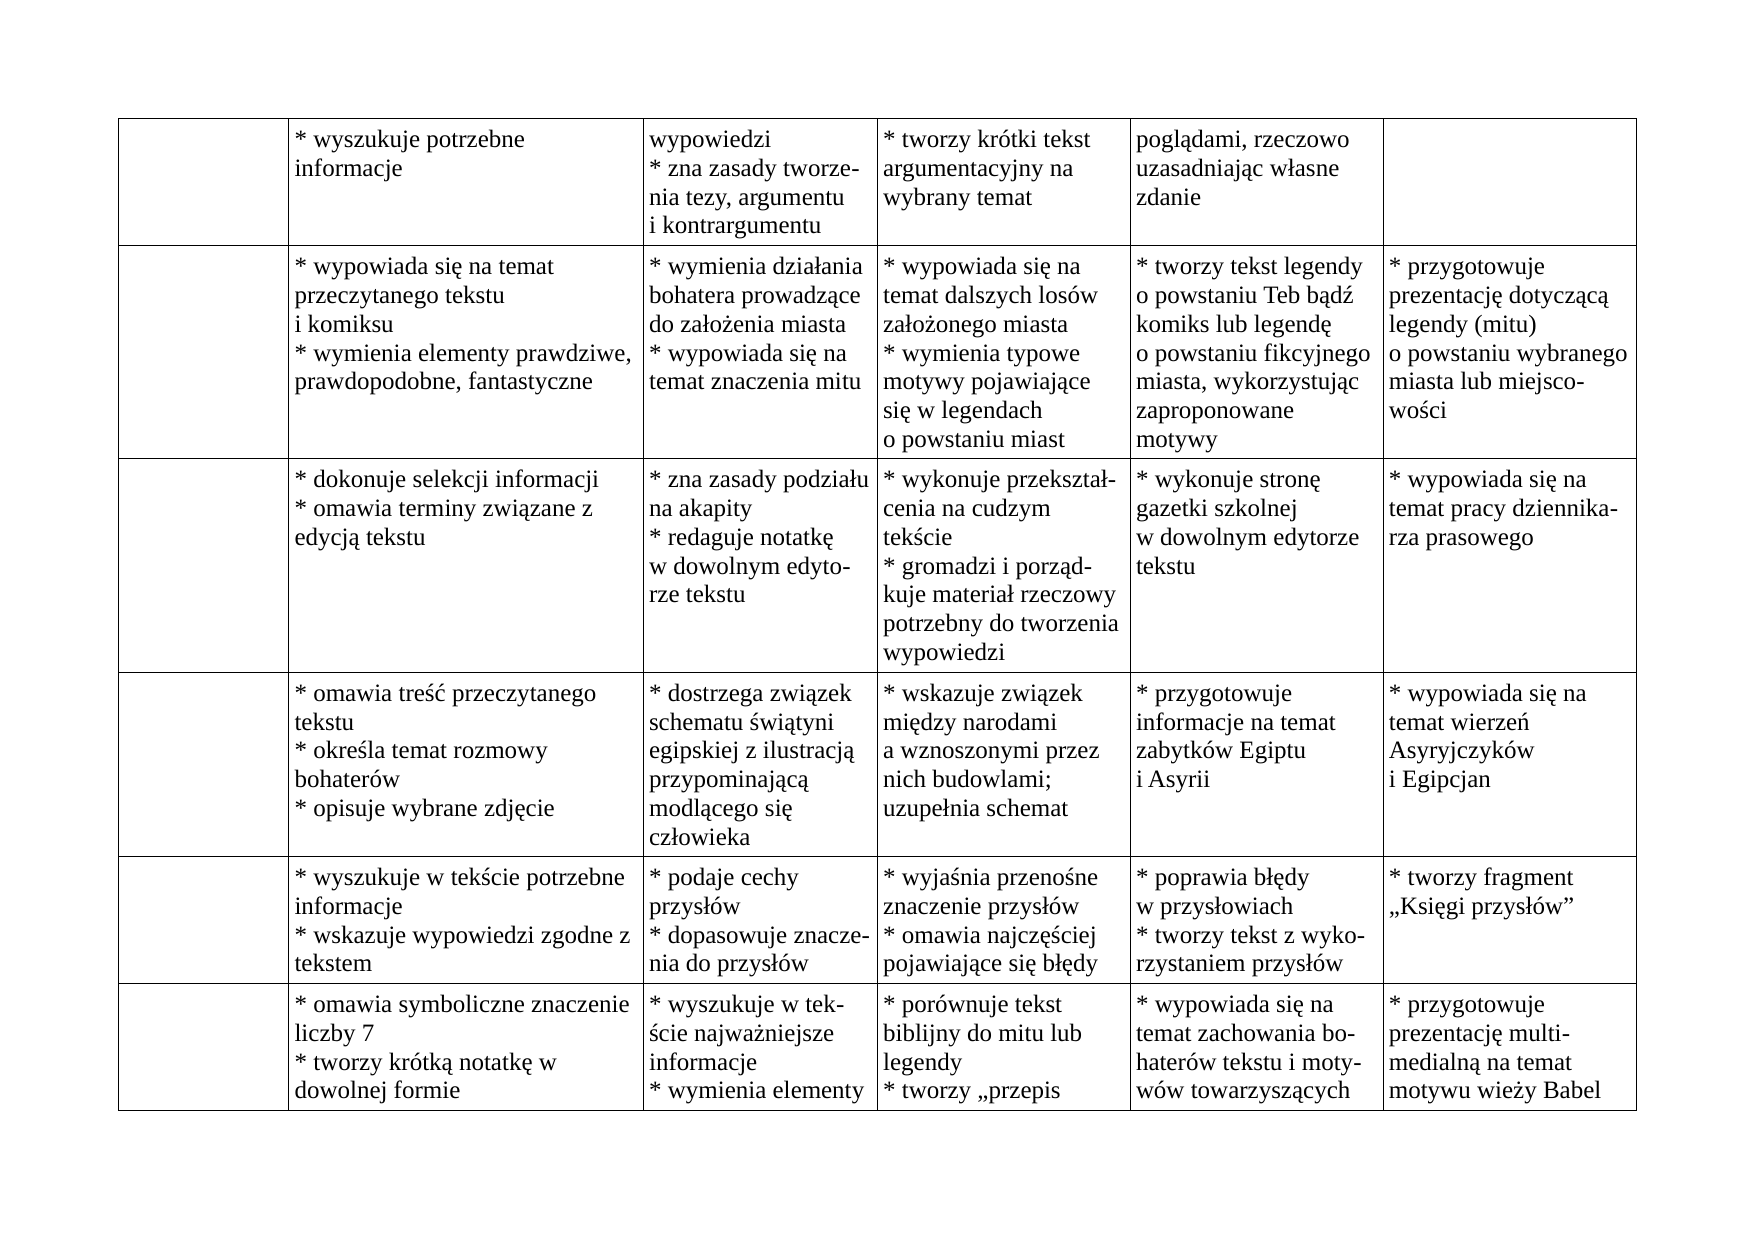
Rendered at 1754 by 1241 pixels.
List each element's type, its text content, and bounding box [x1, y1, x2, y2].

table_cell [1131, 119, 1383, 245]
table_cell * tworzy fragment „Księgi przysłów” [1384, 857, 1636, 983]
table_cell * poprawia błędy w przysłowiach * tworzy tekst z wykorzystaniem przysłów [1131, 857, 1383, 983]
table_cell * tworzy tekst legendy o powstaniu Teb bądź komiks lub legendę o powstaniu fikcyjnego miasta, wykorzystując zaproponowane motywy [1131, 246, 1383, 458]
table_cell [119, 119, 288, 245]
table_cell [289, 984, 643, 1110]
table_cell * wypowiada się na temat pracy dziennikarza prasowego [1384, 459, 1636, 672]
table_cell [289, 119, 643, 245]
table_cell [878, 984, 1130, 1110]
table_cell * przygotowuje prezentację dotyczącą legendy (mitu) o powstaniu wybranego miasta lub miejscowości [1384, 246, 1636, 458]
table_cell [119, 857, 288, 983]
table_cell [119, 673, 288, 856]
table_cell [119, 459, 288, 672]
table_cell * dostrzega związek schematu świątyni egipskiej z ilustracją przypominającą modlącego się człowieka [644, 673, 877, 856]
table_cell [644, 119, 877, 245]
table_cell [1384, 119, 1636, 245]
table_cell * wypowiada się na temat przeczytanego tekstu i komiksu * wymienia elementy prawdziwe, prawdopodobne, fantastyczne [289, 246, 643, 458]
table_cell [119, 984, 288, 1110]
table_cell * zna zasady podziału na akapity * redaguje notatkę w dowolnym edytorze tekstu [644, 459, 877, 672]
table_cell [1131, 984, 1383, 1110]
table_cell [644, 984, 877, 1110]
table_cell * podaje cechy przysłów * dopasowuje znaczenia do przysłów [644, 857, 877, 983]
table_cell * wypowiada się na temat wierzeń Asyryjczyków i Egipcjan [1384, 673, 1636, 856]
table_cell [119, 246, 288, 458]
table_cell * wymienia działania bohatera prowadzące do założenia miasta * wypowiada się na temat znaczenia mitu [644, 246, 877, 458]
table_cell * przygotowuje informacje na temat zabytków Egiptu i Asyrii [1131, 673, 1383, 856]
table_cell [1384, 984, 1636, 1110]
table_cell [878, 119, 1130, 245]
table_cell * wykonuje przekształcenia na cudzym tekście * gromadzi i porządkuje materiał rzeczowy potrzebny do tworzenia wypowiedzi [878, 459, 1130, 672]
table_cell * wykonuje stronę gazetki szkolnej w dowolnym edytorze tekstu [1131, 459, 1383, 672]
table_cell * wyjaśnia przenośne znaczenie przysłów * omawia najczęściej pojawiające się błędy [878, 857, 1130, 983]
table_cell * dokonuje selekcji informacji * omawia terminy związane z edycją tekstu [289, 459, 643, 672]
table_cell * wyszukuje w tekście potrzebne informacje * wskazuje wypowiedzi zgodne z tekstem [289, 857, 643, 983]
table_cell * wypowiada się na temat dalszych losów założonego miasta * wymienia typowe motywy pojawiające się w legendach o powstaniu miast [878, 246, 1130, 458]
table_cell * omawia treść przeczytanego tekstu * określa temat rozmowy bohaterów * opisuje wybrane zdjęcie [289, 673, 643, 856]
table_cell * wskazuje związek między narodami a wznoszonymi przez nich budowlami; uzupełnia schemat [878, 673, 1130, 856]
